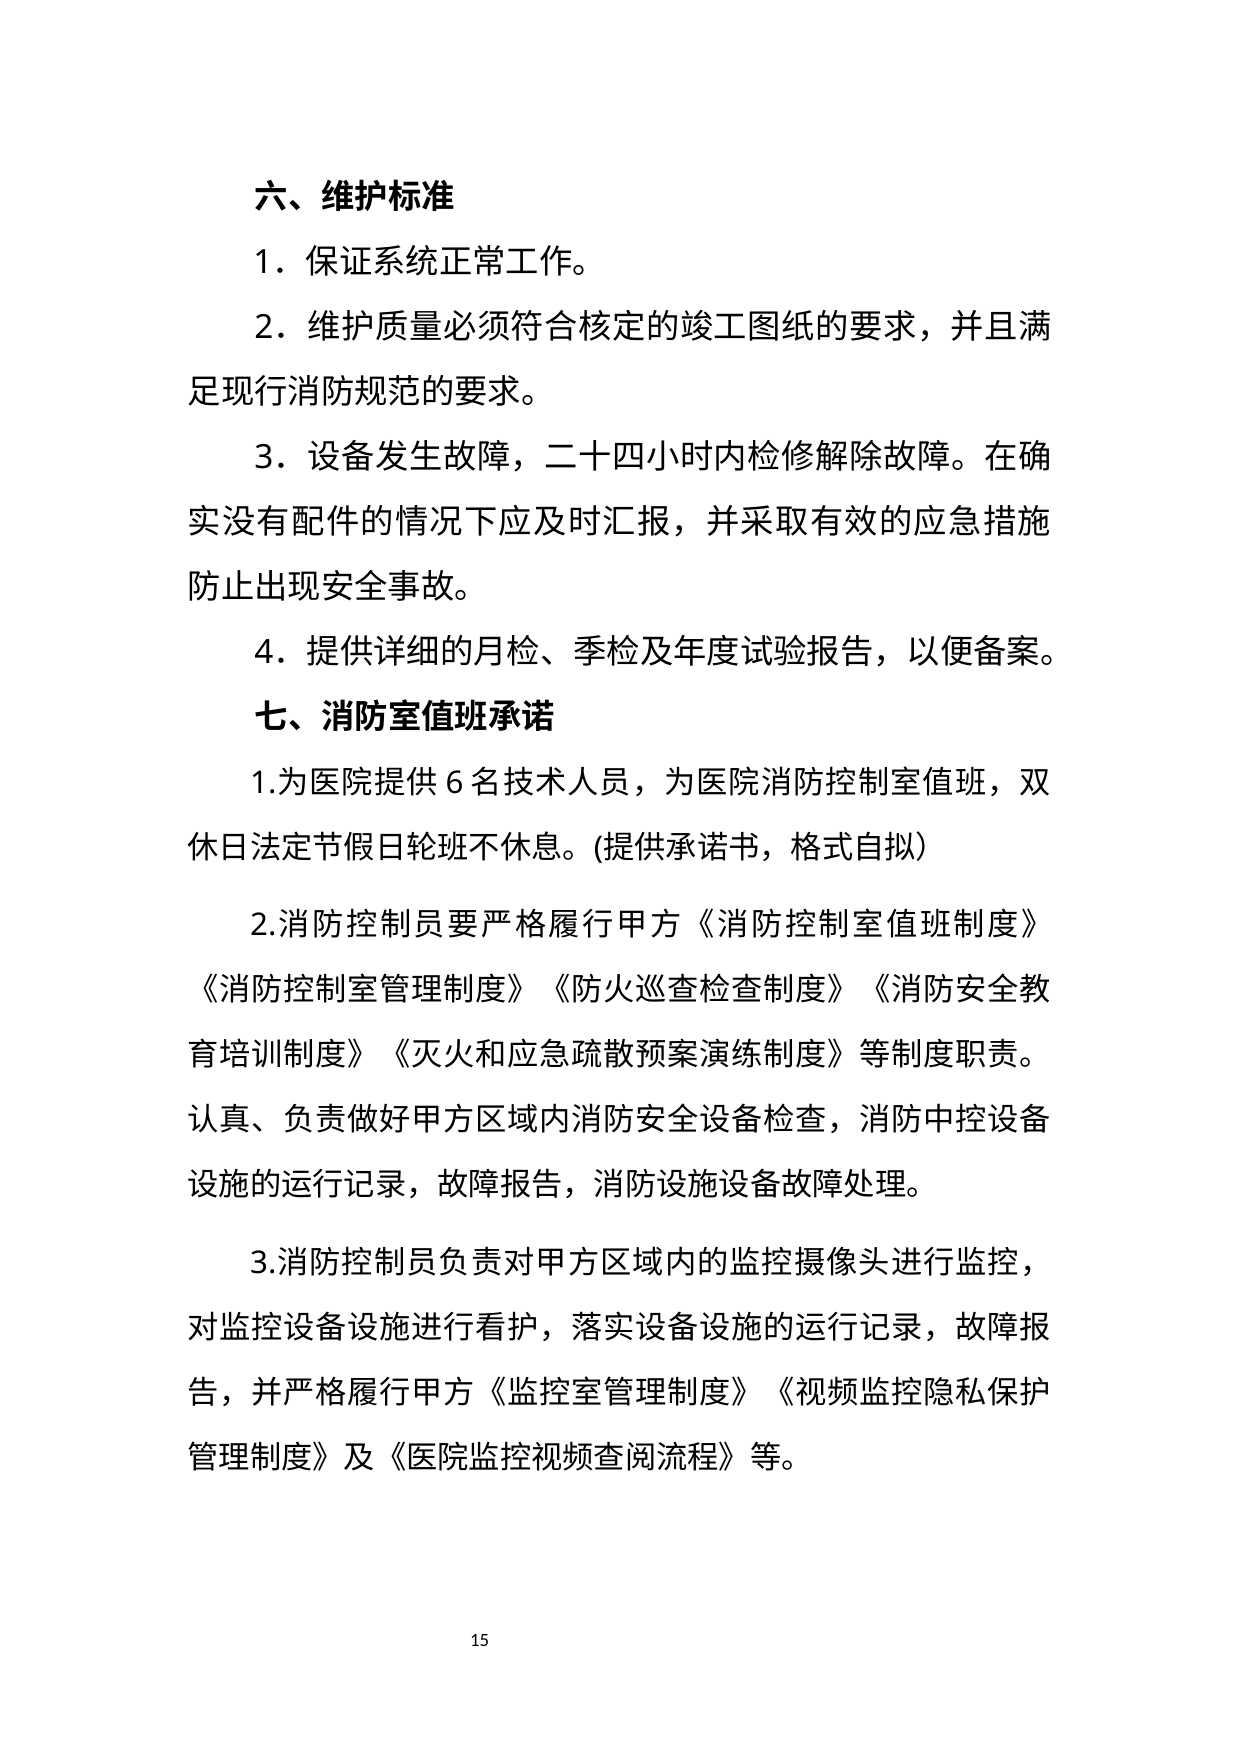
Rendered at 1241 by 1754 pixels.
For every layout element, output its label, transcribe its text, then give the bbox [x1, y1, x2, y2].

text 4．提供详细的月检、季检及年度试验报告，以便备案。 [187, 617, 1053, 682]
text 2.消防控制员要严格履行甲方《消防控制室值班制度》《消防控制室管理制度》《防火巡查检查制度》《消防安全教育培训制度》《灭火和应急疏散预案演练制度》等制度职责。认真、负责做好甲方区域内消防安全设备检查，消防中控设备设施的运行记录，故障报告，消防设施设备故障处理。 [187, 889, 1053, 1214]
text 1.为医院提供6名技术人员，为医院消防控制室值班，双休日法定节假日轮班不休息。(提供承诺书，格式自拟） [187, 747, 1053, 877]
text 1．保证系统正常工作。 [253, 227, 1053, 292]
text 3.消防控制员负责对甲方区域内的监控摄像头进行监控，对监控设备设施进行看护，落实设备设施的运行记录，故障报告，并严格履行甲方《监控室管理制度》《视频监控隐私保护管理制度》及《医院监控视频查阅流程》等。 [187, 1227, 1053, 1487]
text 七、消防室值班承诺 [187, 682, 1053, 747]
text 3．设备发生故障，二十四小时内检修解除故障。在确实没有配件的情况下应及时汇报，并采取有效的应急措施，防止出现安全事故。 [187, 422, 1053, 617]
text 六、维护标准 [187, 162, 1053, 227]
text 2．维护质量必须符合核定的竣工图纸的要求，并且满足现行消防规范的要求。 [187, 292, 1053, 422]
